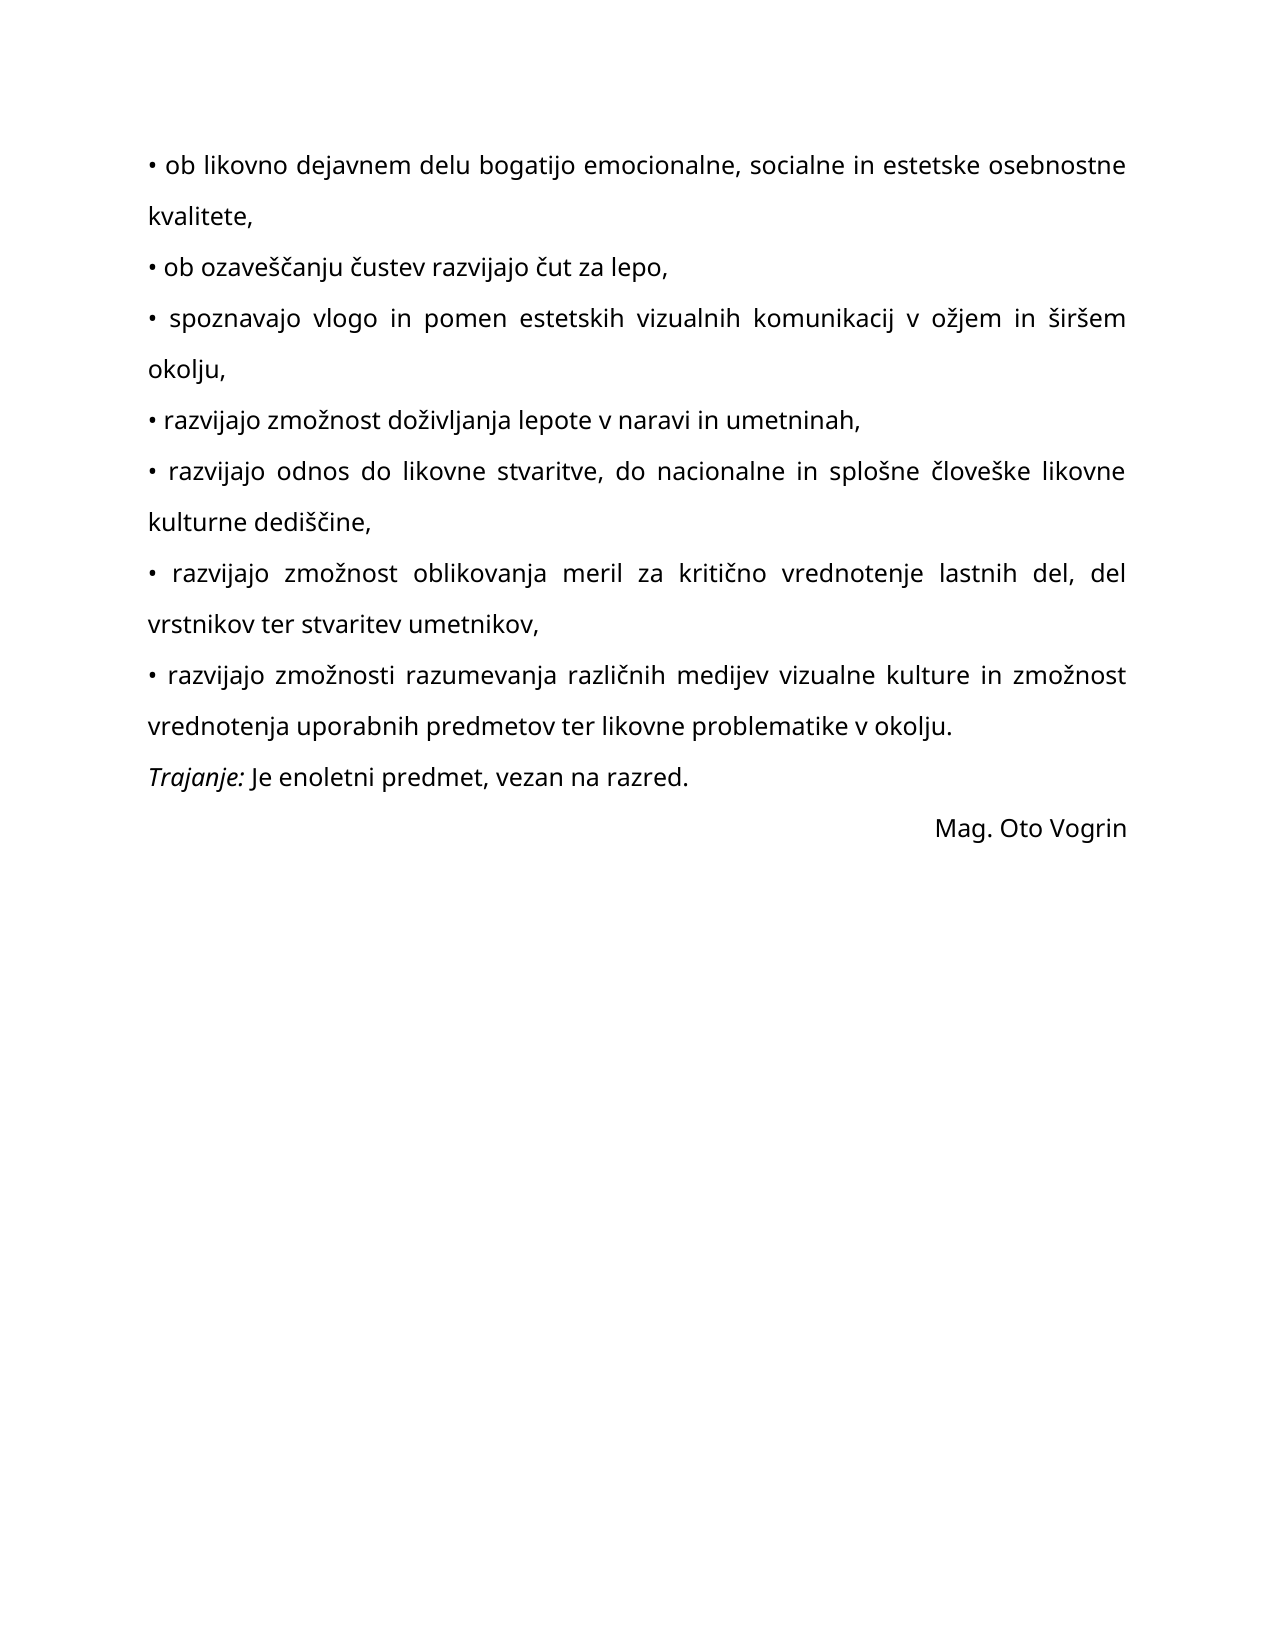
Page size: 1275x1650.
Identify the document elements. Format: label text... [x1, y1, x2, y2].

text Mag. Oto Vogrin [148, 811, 1127, 845]
text • razvijajo zmožnost oblikovanja meril za kritično vrednotenje lastnih del, del vrstnikov ter stvaritev umetnikov, [148, 556, 1127, 641]
text • ob likovno dejavnem delu bogatijo emocionalne, socialne in estetske osebnostne kvalitete, [148, 148, 1127, 233]
text Trajanje: Je enoletni predmet, vezan na razred. [148, 760, 1127, 794]
text • razvijajo odnos do likovne stvaritve, do nacionalne in splošne človeške likovne kulturne dediščine, [148, 454, 1127, 539]
text • razvijajo zmožnost doživljanja lepote v naravi in umetninah, [148, 403, 1127, 437]
text • ob ozaveščanju čustev razvijajo čut za lepo, [148, 250, 1127, 284]
text • spoznavajo vlogo in pomen estetskih vizualnih komunikacij v ožjem in širšem okolju, [148, 301, 1127, 386]
text • razvijajo zmožnosti razumevanja različnih medijev vizualne kulture in zmožnost vrednotenja uporabnih predmetov ter likovne problematike v okolju. [148, 658, 1127, 743]
